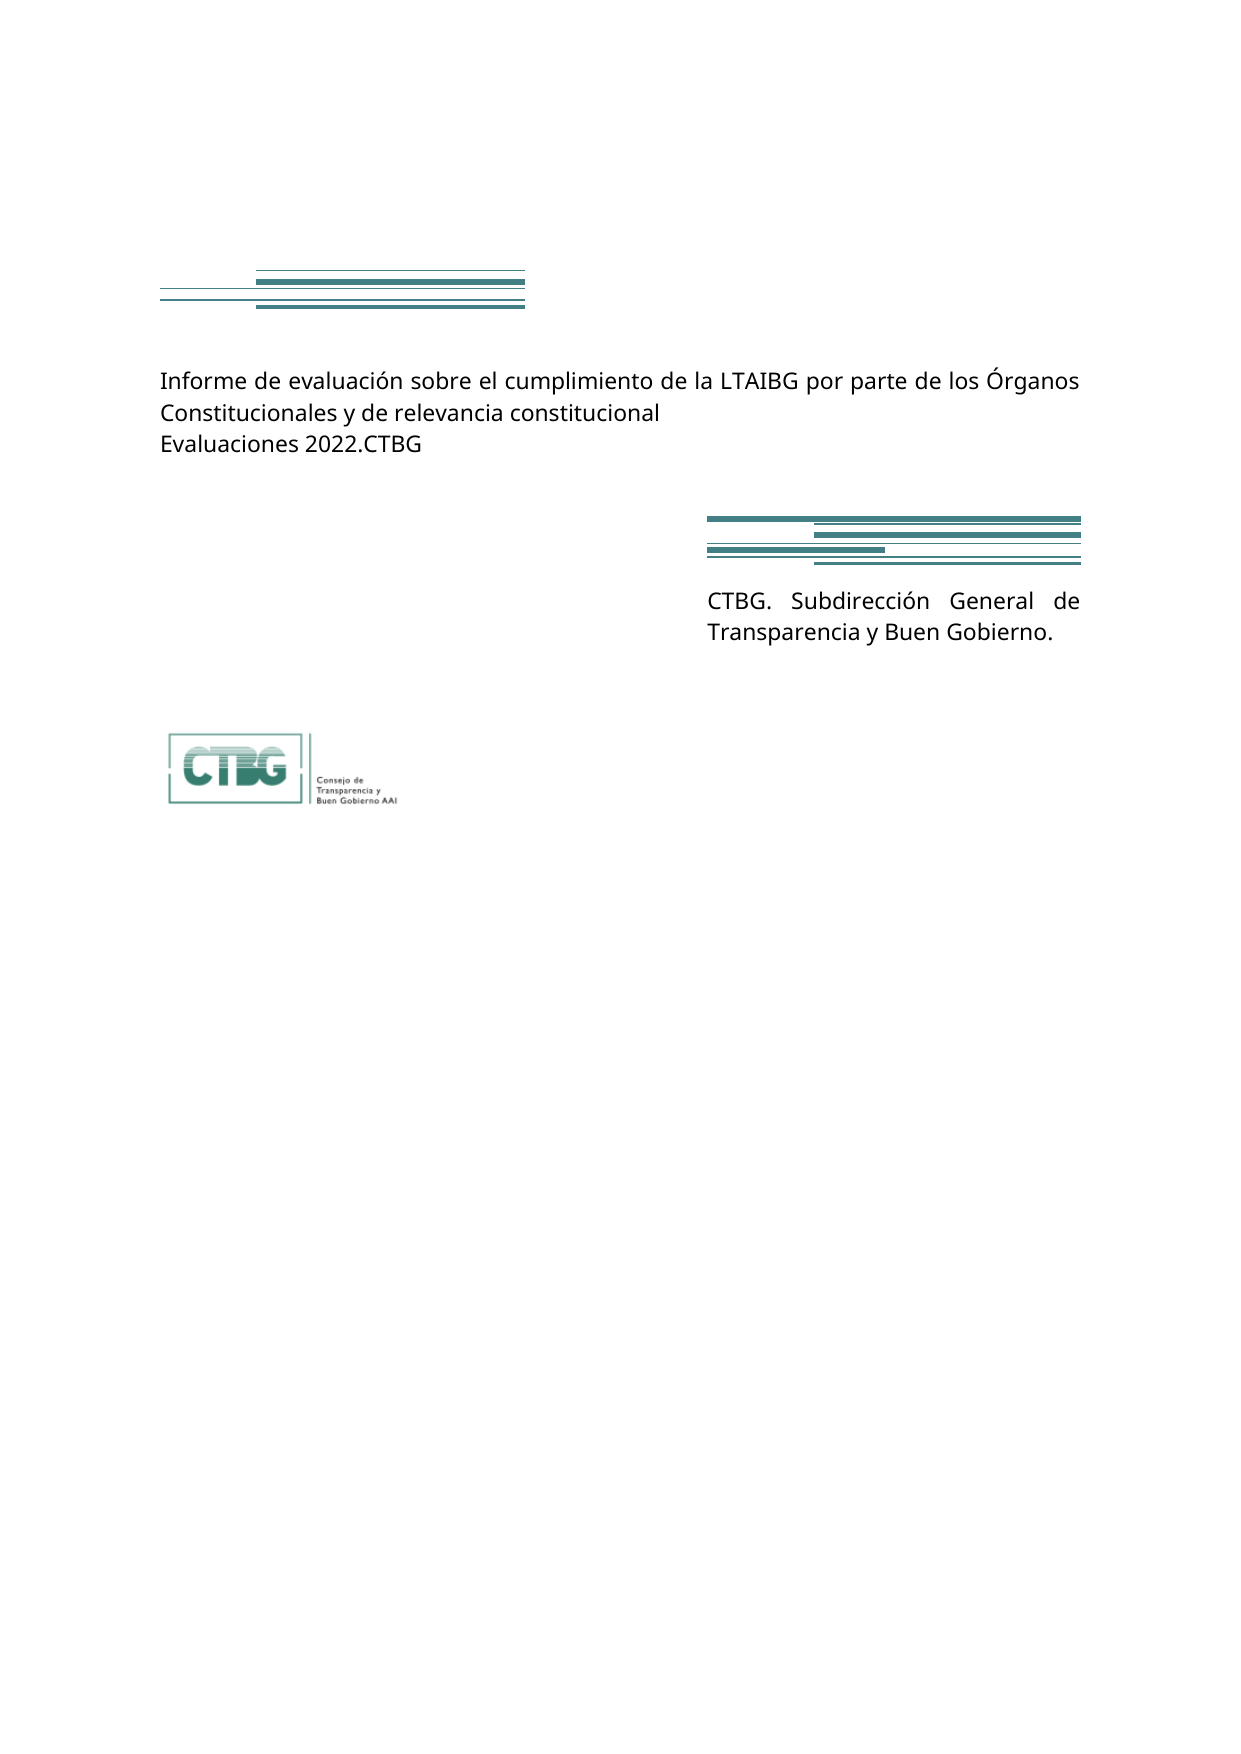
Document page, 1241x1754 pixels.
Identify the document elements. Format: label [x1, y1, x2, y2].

picture [147, 696, 413, 848]
